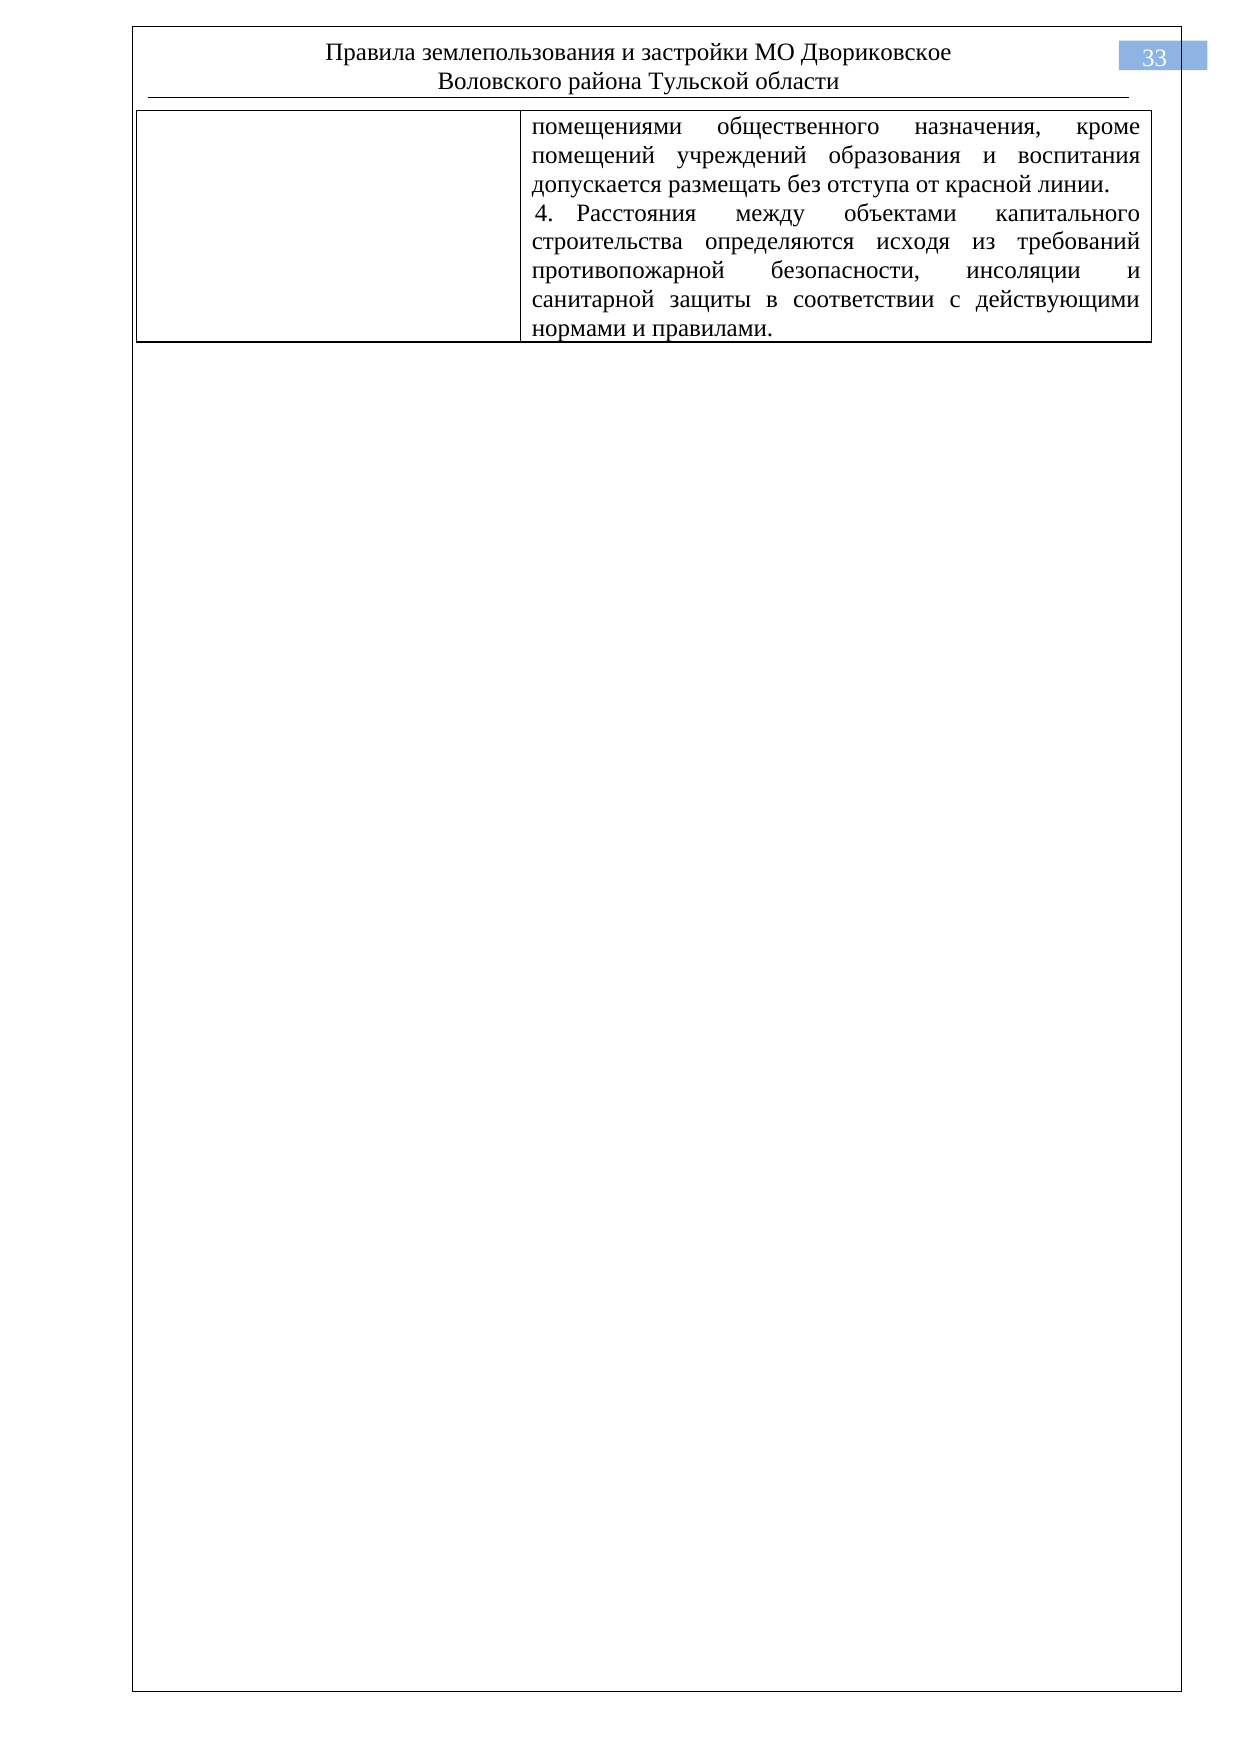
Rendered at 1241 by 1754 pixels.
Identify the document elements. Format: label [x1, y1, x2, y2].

table_cell [521, 111, 1151, 341]
table_cell [137, 111, 520, 341]
